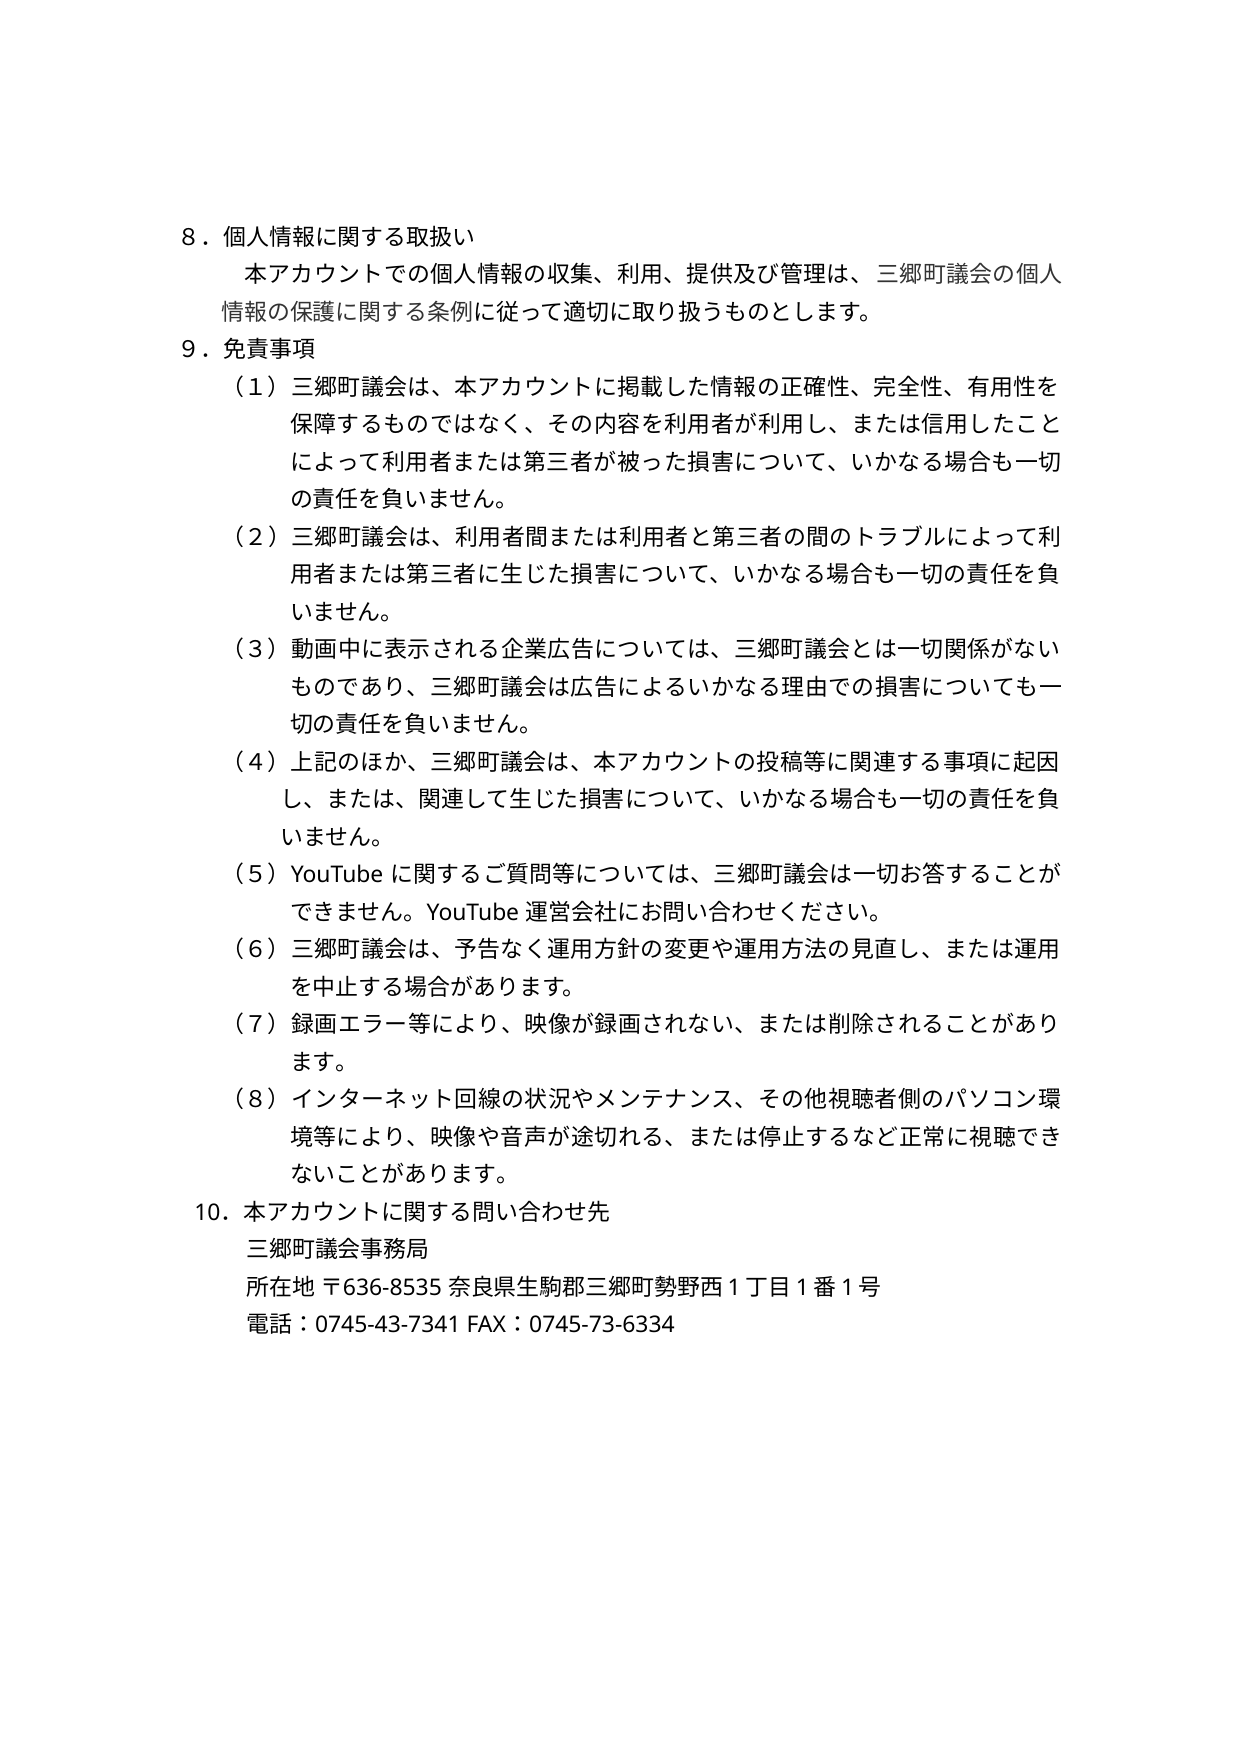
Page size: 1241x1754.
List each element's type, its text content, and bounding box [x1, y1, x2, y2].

text 電話：0745-43-7341 FAX：0745-73-6334 [177, 1304, 1063, 1342]
text 三郷町議会事務局 [177, 1229, 1063, 1267]
text 所在地 〒636-8535 奈良県生駒郡三郷町勢野西1丁目1番1号 [177, 1267, 1063, 1304]
text 本アカウントでの個人情報の収集、利用、提供及び管理は、三郷町議会の個人情報の保護に関する条例に従って適切に取り扱うものとします。 [221, 254, 1063, 329]
text （２）三郷町議会は、利用者間または利用者と第三者の間のトラブルによって利用者または第三者に生じた損害について、いかなる場合も一切の責任を負いません。 [221, 517, 1063, 629]
text （５）YouTube に関するご質問等については、三郷町議会は一切お答することができません。YouTube 運営会社にお問い合わせください。 [221, 854, 1063, 929]
text ８．個人情報に関する取扱い [177, 217, 1063, 254]
text （４）上記のほか、三郷町議会は、本アカウントの投稿等に関連する事項に起因し、または、関連して生じた損害について、いかなる場合も一切の責任を負いません。 [221, 742, 1063, 854]
text 10．本アカウントに関する問い合わせ先 [194, 1192, 1063, 1229]
text （１）三郷町議会は、本アカウントに掲載した情報の正確性、完全性、有用性を保障するものではなく、その内容を利用者が利用し、または信用したことによって利用者または第三者が被った損害について、いかなる場合も一切の責任を負いません。 [221, 367, 1063, 517]
text ９．免責事項 [177, 329, 1063, 367]
text （８）インターネット回線の状況やメンテナンス、その他視聴者側のパソコン環境等により、映像や音声が途切れる、または停止するなど正常に視聴できないことがあります。 [221, 1079, 1063, 1192]
text （６）三郷町議会は、予告なく運用方針の変更や運用方法の見直し、または運用を中止する場合があります。 [221, 929, 1063, 1004]
text （３）動画中に表示される企業広告については、三郷町議会とは一切関係がないものであり、三郷町議会は広告によるいかなる理由での損害についても一切の責任を負いません。 [221, 629, 1063, 742]
text （７）録画エラー等により、映像が録画されない、または削除されることがあります。 [221, 1004, 1063, 1079]
